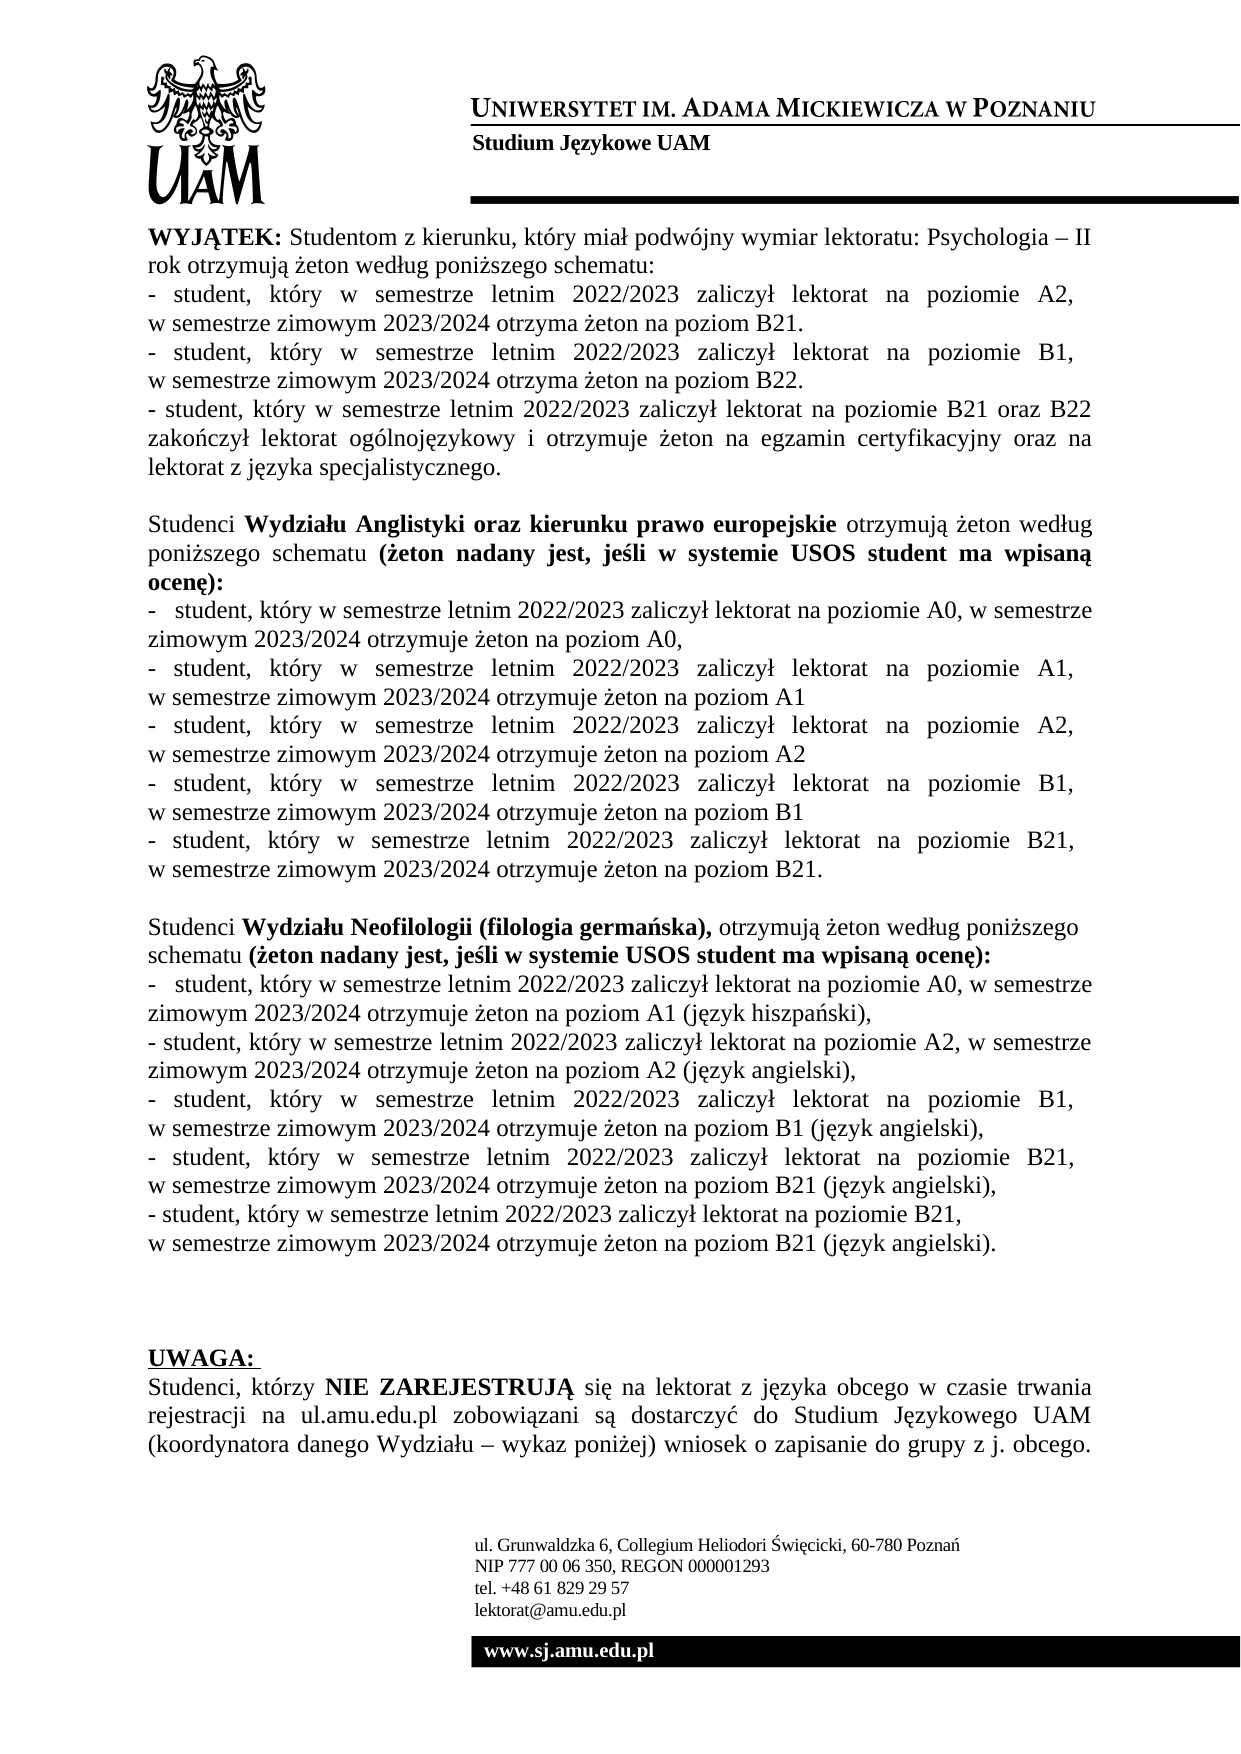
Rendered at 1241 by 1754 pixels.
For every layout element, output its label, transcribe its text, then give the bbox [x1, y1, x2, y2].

text UWAGA: [148, 1343, 1093, 1372]
text - student, który w semestrze letnim 2022/2023 zaliczył lektorat na poziomie B21, w semestrze zimowym 2023/2024 otrzymuje żeton na poziom B21 (język angielski). [148, 1199, 1093, 1257]
text - student, który w semestrze letnim 2022/2023 zaliczył lektorat na poziomie B1, w semestrze zimowym 2023/2024 otrzymuje żeton na poziom B1 [148, 768, 1093, 825]
text - student, który w semestrze letnim 2022/2023 zaliczył lektorat na poziomie A2, w semestrze zimowym 2023/2024 otrzyma żeton na poziom B21. [148, 279, 1093, 337]
text - student, który w semestrze letnim 2022/2023 zaliczył lektorat na poziomie B1, w semestrze zimowym 2023/2024 otrzymuje żeton na poziom B1 (język angielski), [148, 1084, 1093, 1142]
text - student, który w semestrze letnim 2022/2023 zaliczył lektorat na poziomie B21 oraz B22 zakończył lektorat ogólnojęzykowy i otrzymuje żeton na egzamin certyfikacyjny oraz na lektorat z języka specjalistycznego. [148, 394, 1093, 480]
text - student, który w semestrze letnim 2022/2023 zaliczył lektorat na poziomie B21, w semestrze zimowym 2023/2024 otrzymuje żeton na poziom B21. [148, 825, 1093, 883]
picture [0, 1636, 1241, 1754]
text - student, który w semestrze letnim 2022/2023 zaliczył lektorat na poziomie A0, w semestrze zimowym 2023/2024 otrzymuje żeton na poziom A0, [148, 595, 1093, 653]
text - student, który w semestrze letnim 2022/2023 zaliczył lektorat na poziomie A2, w semestrze zimowym 2023/2024 otrzymuje żeton na poziom A2 [148, 710, 1093, 768]
text - student, który w semestrze letnim 2022/2023 zaliczył lektorat na poziomie A0, w semestrze zimowym 2023/2024 otrzymuje żeton na poziom A1 (język hiszpański), [148, 969, 1093, 1027]
text - student, który w semestrze letnim 2022/2023 zaliczył lektorat na poziomie B21, w semestrze zimowym 2023/2024 otrzymuje żeton na poziom B21 (język angielski), [148, 1142, 1093, 1199]
text WYJĄTEK: Studentom z kierunku, który miał podwójny wymiar lektoratu: Psychologia – II rok otrzymują żeton według poniższego schematu: [148, 222, 1093, 279]
picture [0, 0, 1240, 205]
text Studenci Wydziału Neofilologii (filologia germańska), otrzymują żeton według poniższego schematu (żeton nadany jest, jeśli w systemie USOS student ma wpisaną ocenę): [148, 912, 1093, 969]
text - student, który w semestrze letnim 2022/2023 zaliczył lektorat na poziomie B1, w semestrze zimowym 2023/2024 otrzyma żeton na poziom B22. [148, 337, 1093, 394]
text Studenci Wydziału Anglistyki oraz kierunku prawo europejskie otrzymują żeton według poniższego schematu (żeton nadany jest, jeśli w systemie USOS student ma wpisaną ocenę): [148, 509, 1093, 595]
text - student, który w semestrze letnim 2022/2023 zaliczył lektorat na poziomie A2, w semestrze zimowym 2023/2024 otrzymuje żeton na poziom A2 (język angielski), [148, 1027, 1093, 1084]
text - student, który w semestrze letnim 2022/2023 zaliczył lektorat na poziomie A1, w semestrze zimowym 2023/2024 otrzymuje żeton na poziom A1 [148, 653, 1093, 710]
